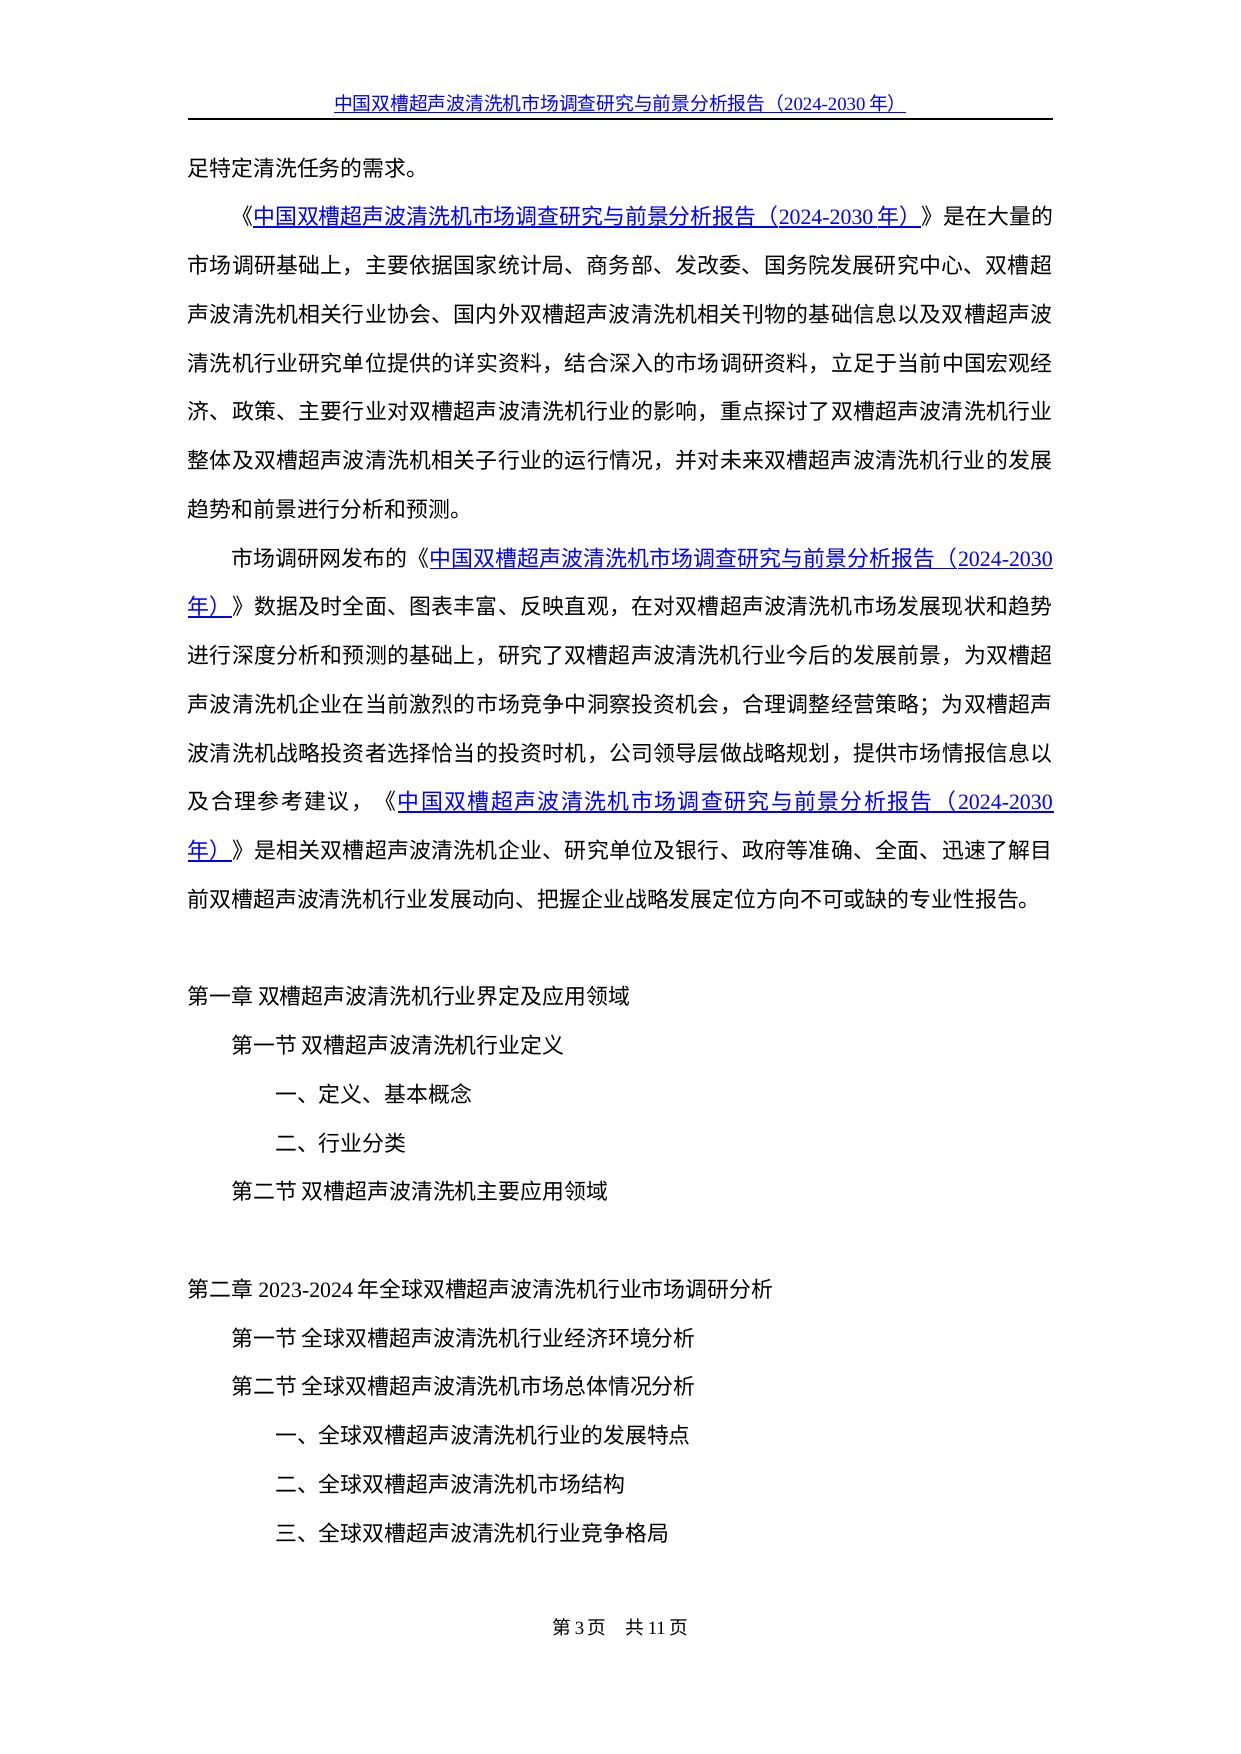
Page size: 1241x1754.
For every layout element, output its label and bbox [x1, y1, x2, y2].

text [187, 150, 1053, 1548]
